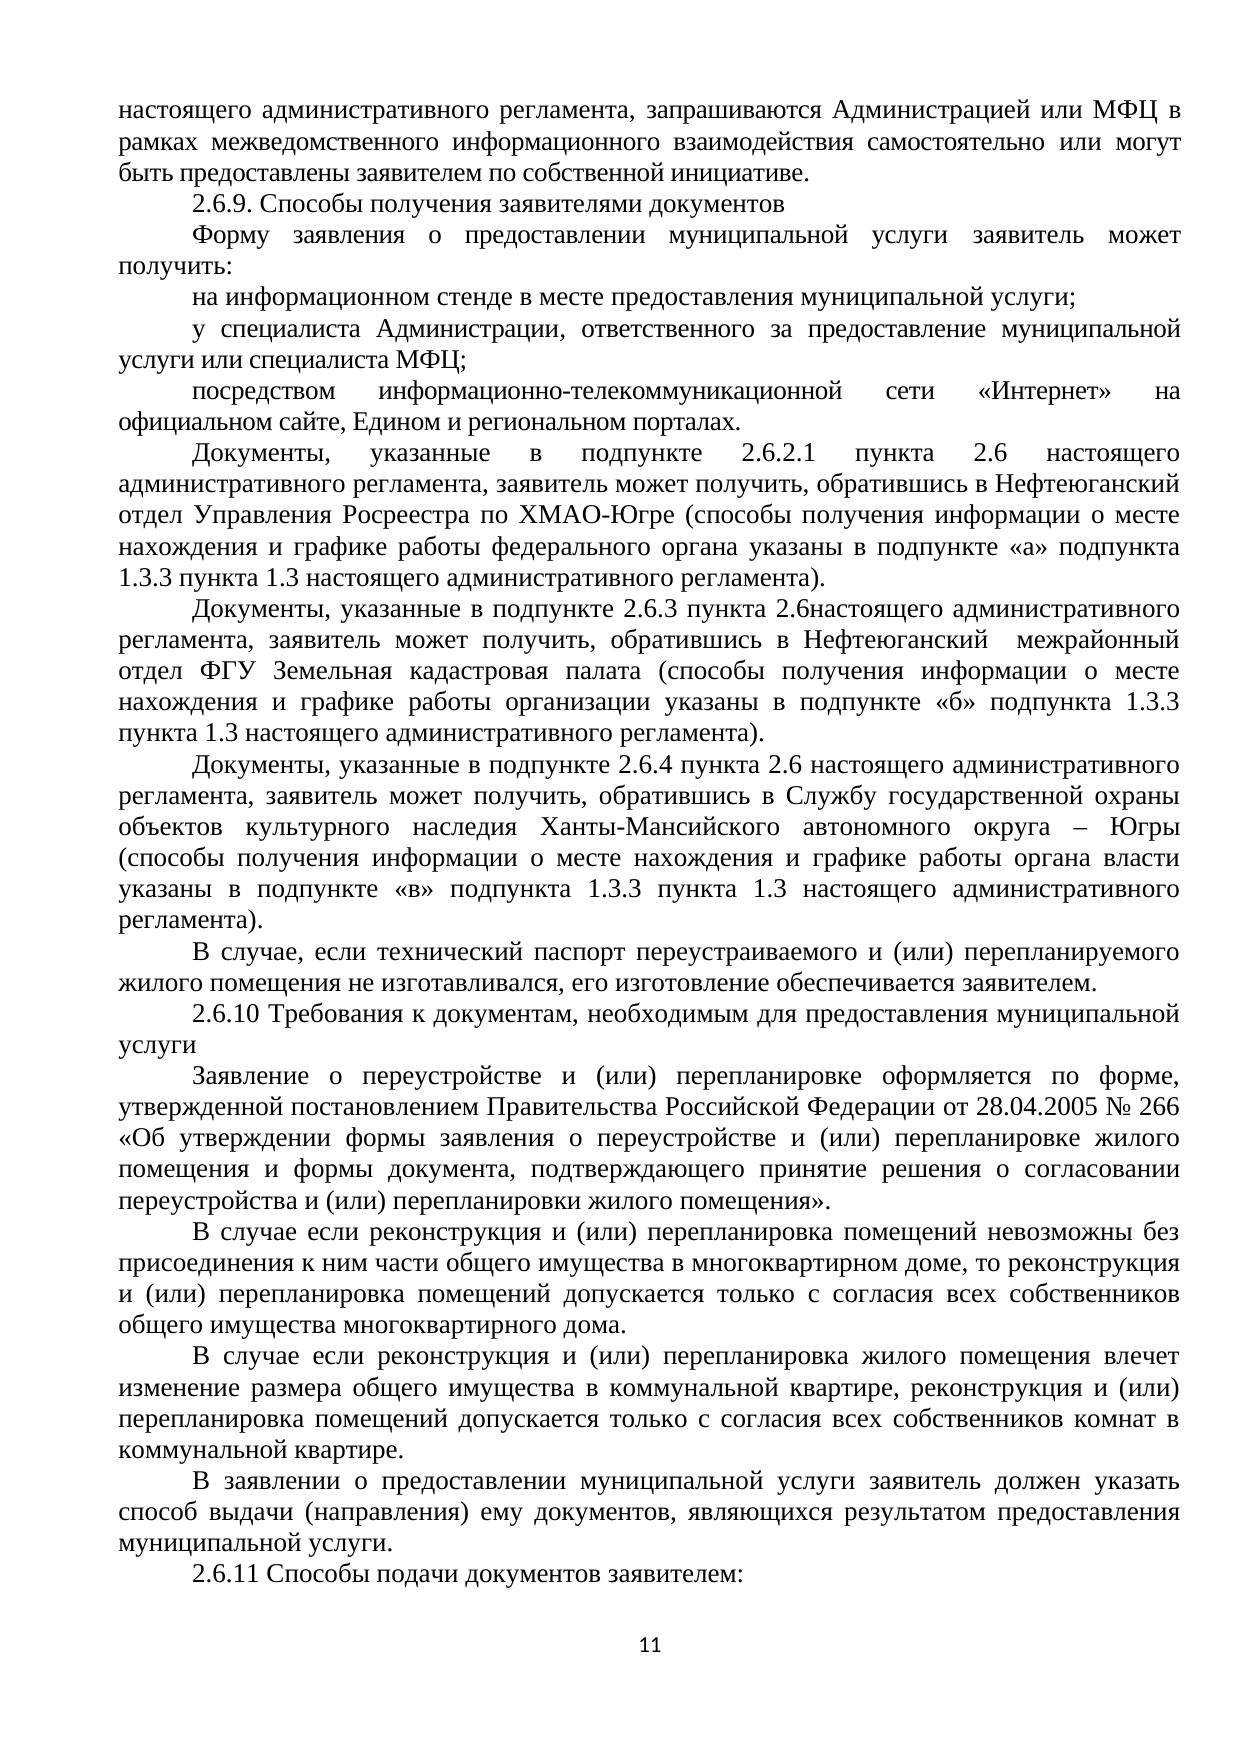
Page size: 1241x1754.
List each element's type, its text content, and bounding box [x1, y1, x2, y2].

text В случае если реконструкция и (или) перепланировка помещений невозможны без присоединения к ним части общего имущества в многоквартирном доме, то реконструкция и (или) перепланировка помещений допускается только с согласия всех собственников общего имущества многоквартирного дома. [118, 1215, 1181, 1339]
text Форму заявления о предоставлении муниципальной услуги заявитель может получить: [118, 218, 1181, 281]
text 2.6.10 Требования к документам, необходимым для предоставления муниципальной услуги [118, 997, 1181, 1059]
text 2.6.9. Способы получения заявителями документов [118, 187, 1181, 218]
text В заявлении о предоставлении муниципальной услуги заявитель должен указать способ выдачи (направления) ему документов, являющихся результатом предоставления муниципальной услуги. [118, 1464, 1181, 1557]
text В случае если реконструкция и (или) перепланировка жилого помещения влечет изменение размера общего имущества в коммунальной квартире, реконструкция и (или) перепланировка помещений допускается только с согласия всех собственников комнат в коммунальной квартире. [118, 1339, 1181, 1464]
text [118, 94, 1181, 187]
text Документы, указанные в подпункте 2.6.3 пункта 2.6настоящего административного регламента, заявитель может получить, обратившись в Нефтеюганский межрайонный отдел ФГУ Земельная кадастровая палата (способы получения информации о месте нахождения и графике работы организации указаны в подпункте «б» подпункта 1.3.3 пункта 1.3 настоящего административного регламента). [118, 592, 1181, 748]
text В случае, если технический паспорт переустраиваемого и (или) перепланируемого жилого помещения не изготавливался, его изготовление обеспечивается заявителем. [118, 934, 1181, 997]
text у специалиста Администрации, ответственного за предоставление муниципальной услуги или специалиста МФЦ; [118, 312, 1181, 374]
text Документы, указанные в подпункте 2.6.2.1 пункта 2.6 настоящего административного регламента, заявитель может получить, обратившись в Нефтеюганский отдел Управления Росреестра по ХМАО-Югре (способы получения информации о месте нахождения и графике работы федерального органа указаны в подпункте «а» подпункта 1.3.3 пункта 1.3 настоящего административного регламента). [118, 436, 1181, 592]
text посредством информационно-телекоммуникационной сети «Интернет» на официальном сайте, Едином и региональном порталах. [118, 374, 1181, 436]
text 2.6.11 Способы подачи документов заявителем: [118, 1557, 1181, 1589]
text Документы, указанные в подпункте 2.6.4 пункта 2.6 настоящего административного регламента, заявитель может получить, обратившись в Службу государственной охраны объектов культурного наследия Ханты-Мансийского автономного округа – Югры (способы получения информации о месте нахождения и графике работы органа власти указаны в подпункте «в» подпункта 1.3.3 пункта 1.3 настоящего административного регламента). [118, 748, 1181, 934]
text Заявление о переустройстве и (или) перепланировке оформляется по форме, утвержденной постановлением Правительства Российской Федерации от 28.04.2005 № 266 «Об утверждении формы заявления о переустройстве и (или) перепланировке жилого помещения и формы документа, подтверждающего принятие решения о согласовании переустройства и (или) перепланировки жилого помещения». [118, 1059, 1181, 1215]
text на информационном стенде в месте предоставления муниципальной услуги; [118, 281, 1181, 312]
